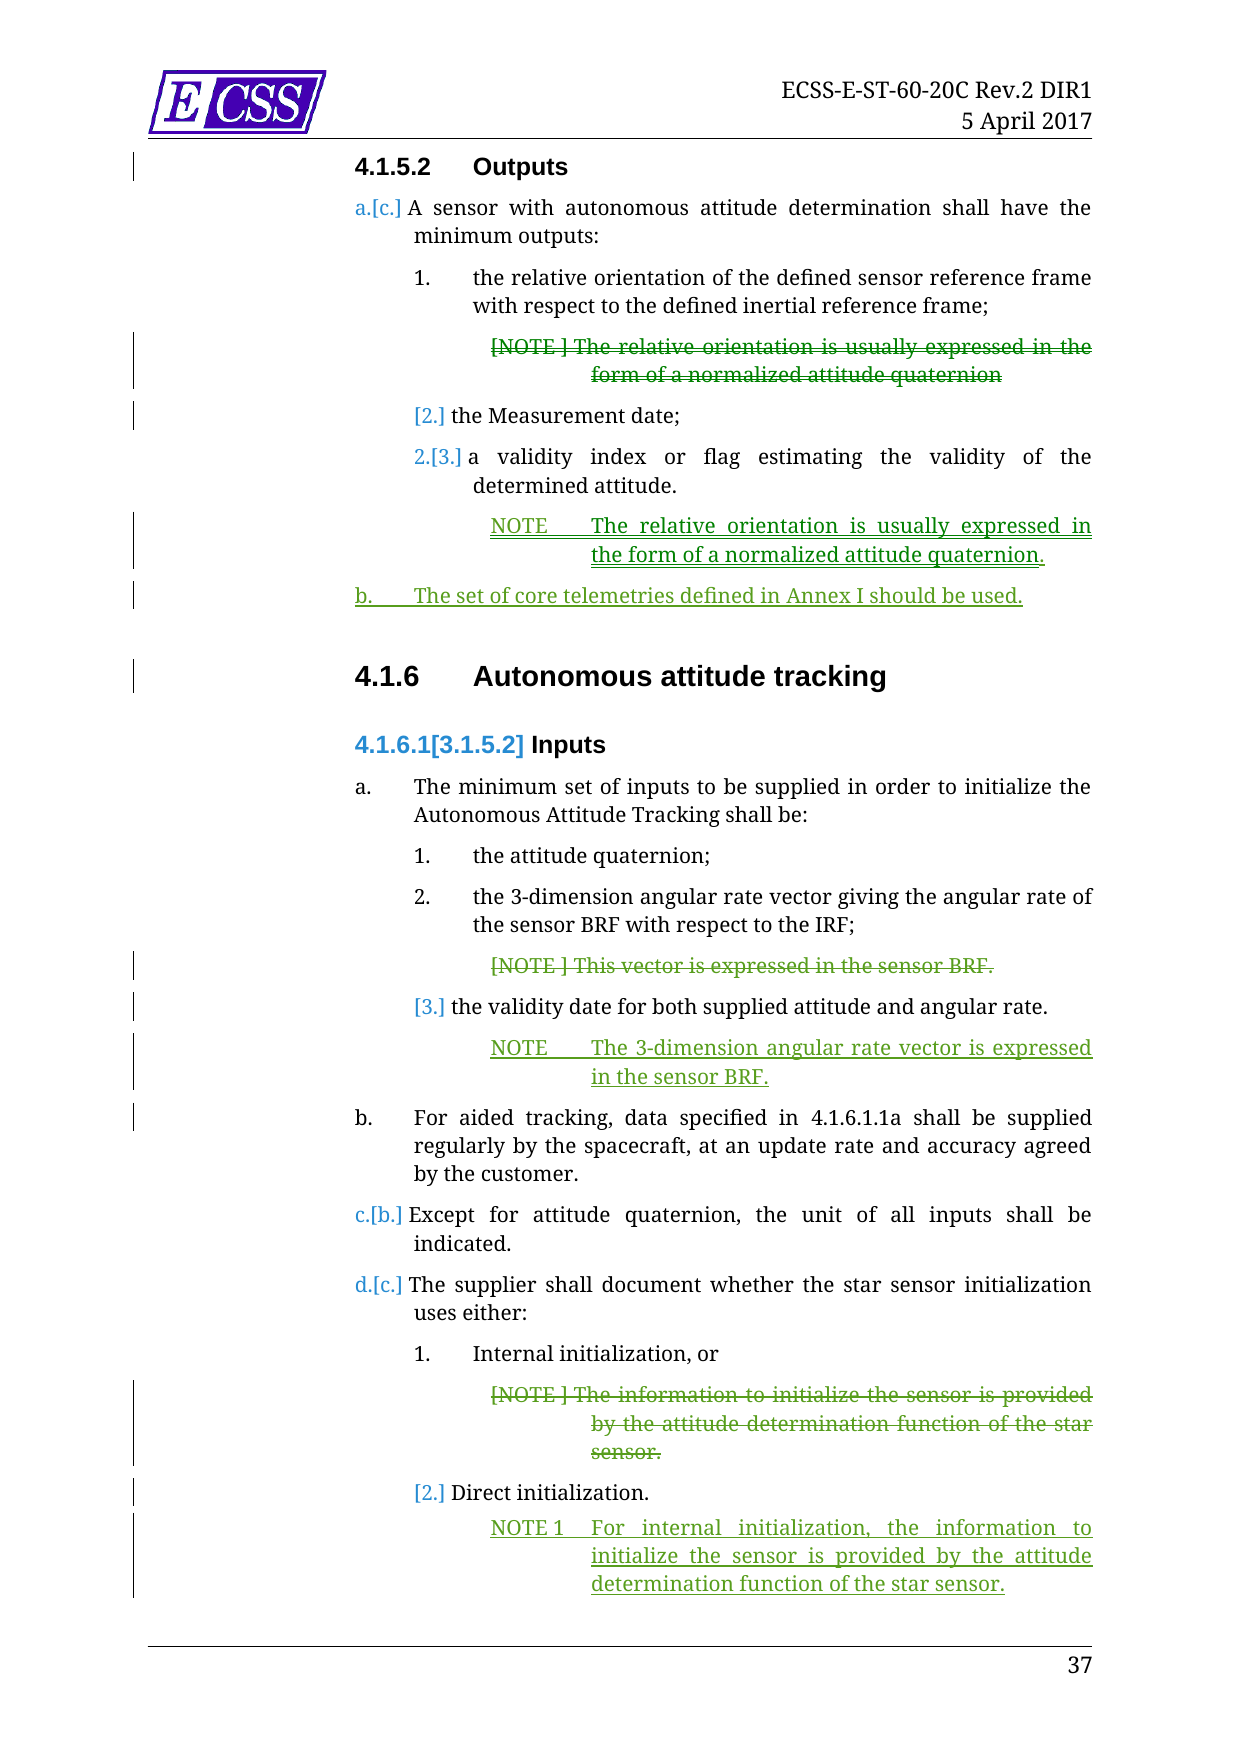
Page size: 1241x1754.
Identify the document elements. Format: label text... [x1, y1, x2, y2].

text the relative orientation of the defined sensor reference frame with respect to the defined inertial reference frame; [413, 263, 1092, 319]
subtitle Inputs [354, 731, 1092, 759]
subtitle Autonomous attitude tracking [354, 659, 1092, 693]
text A sensor with autonomous attitude determination shall have the minimum outputs: [354, 193, 1092, 250]
text a validity index or flag estimating the validity of the determined attitude. [413, 442, 1092, 499]
text Except for attitude quaternion, the unit of all inputs shall be indicated. [354, 1201, 1092, 1257]
text For aided tracking, data specified in 4.1.6.1a shall be supplied regularly by the spacecraft, at an update rate and accuracy agreed by the customer. [354, 1103, 1092, 1188]
text Annex I [354, 581, 1092, 609]
text the Measurement date; [413, 401, 1092, 430]
text Direct initialization. [413, 1478, 1092, 1506]
picture [148, 70, 327, 134]
text the 3-dimension angular rate vector giving the angular rate of the sensor BRF with respect to the IRF; [413, 882, 1092, 939]
text the validity date for both supplied attitude and angular rate. [413, 992, 1092, 1021]
text Internal initialization, or [413, 1339, 1092, 1368]
text the attitude quaternion; [413, 841, 1092, 869]
text The supplier shall document whether the star sensor initialization uses either: [354, 1270, 1092, 1327]
subtitle Outputs [354, 152, 1092, 181]
text The minimum set of inputs to be supplied in order to initialize the Autonomous Attitude Tracking shall be: [354, 772, 1092, 829]
